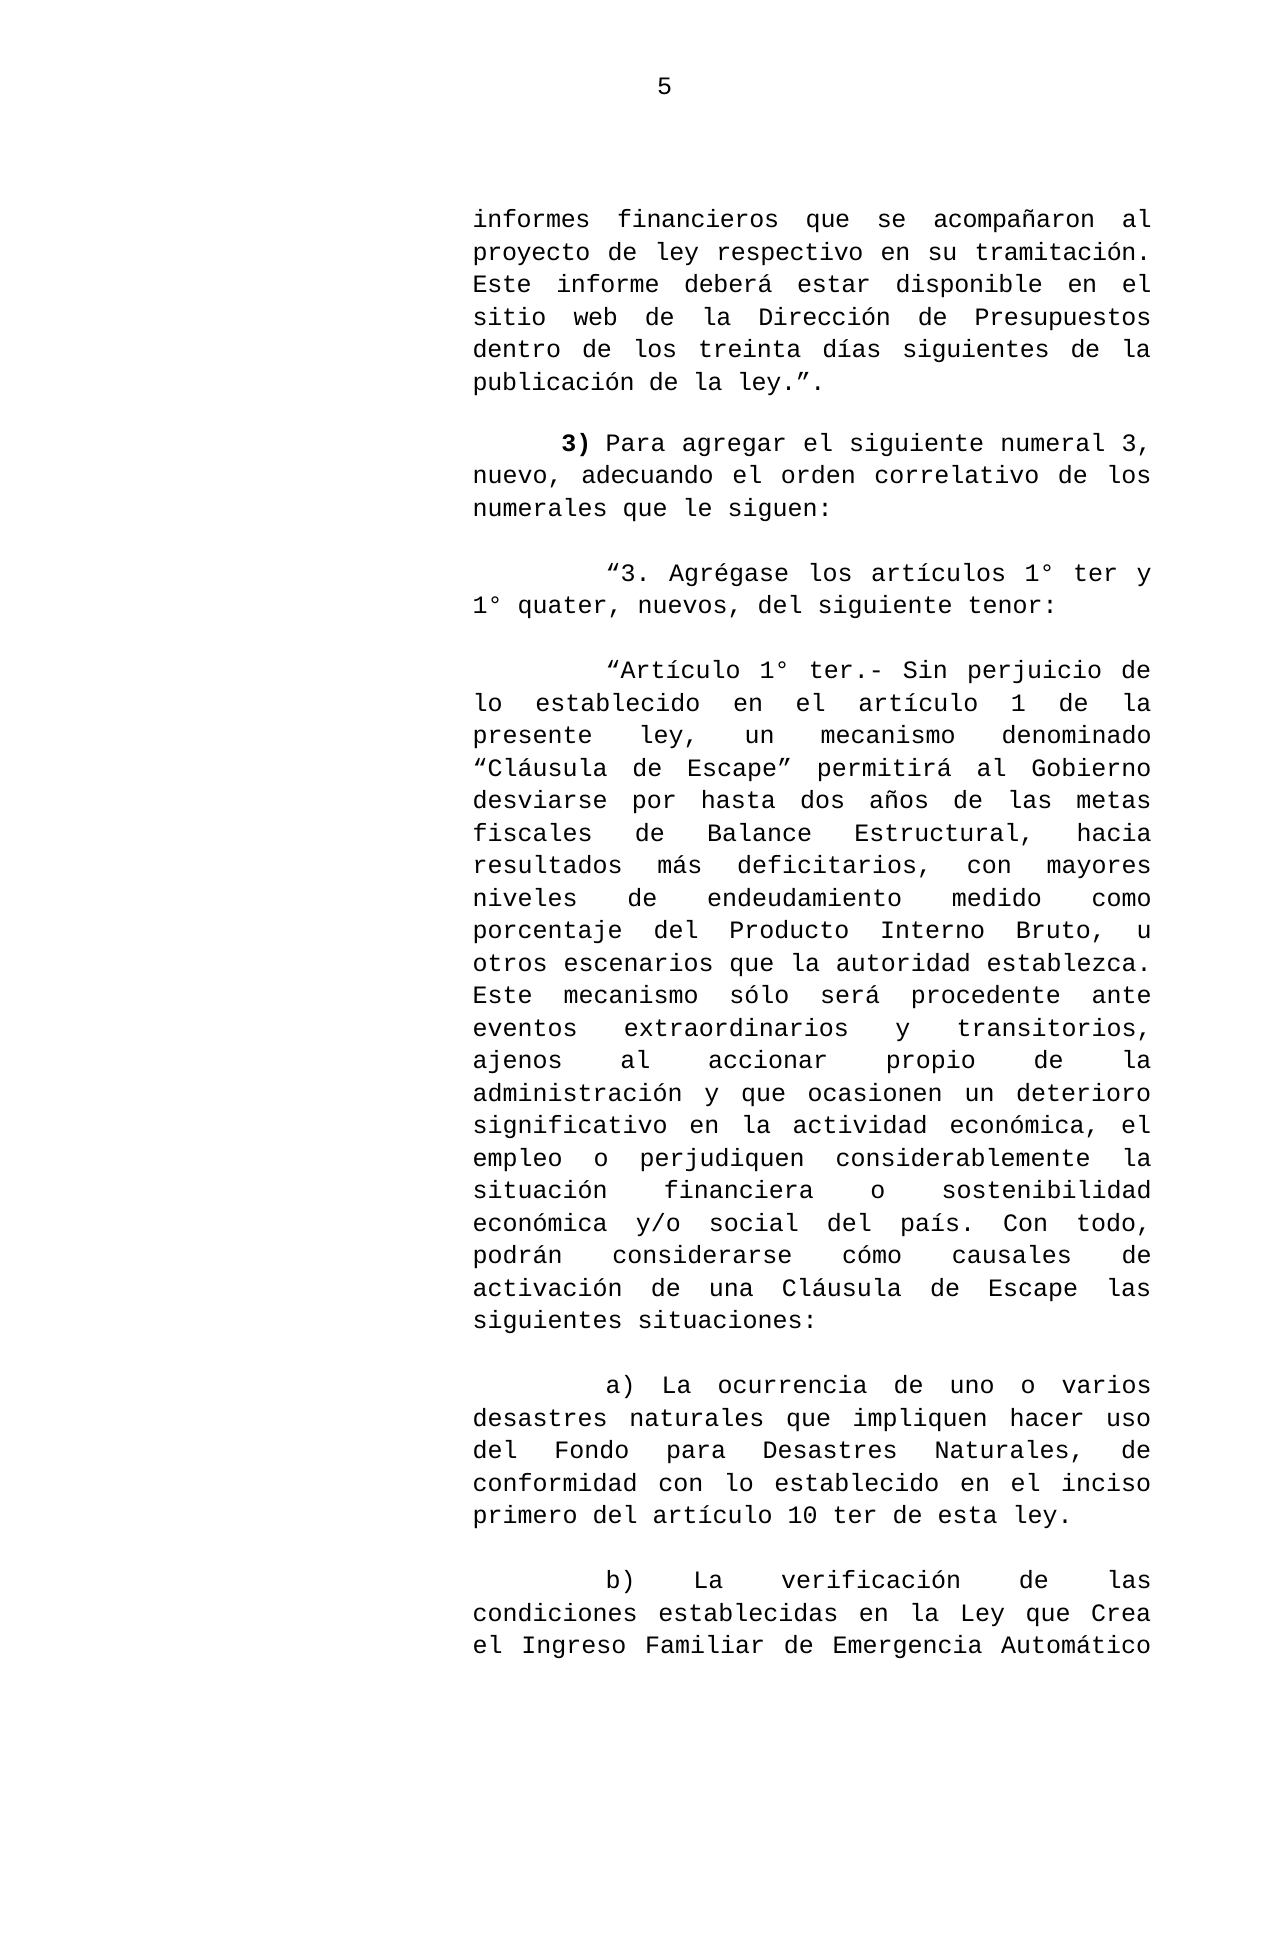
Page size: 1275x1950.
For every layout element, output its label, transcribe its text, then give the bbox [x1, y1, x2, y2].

list “Artículo 1° ter.- Sin perjuicio de lo establecido en el artículo 1 de la presente ley, un mecanismo denominado “Cláusula de Escape” permitirá al Gobierno desviarse por hasta dos años de las metas fiscales de Balance Estructural, hacia resultados más deficitarios, con mayores niveles de endeudamiento medido como porcentaje del Producto Interno Bruto, u otros escenarios que la autoridad establezca. Este mecanismo sólo será procedente ante eventos extraordinarios y transitorios, ajenos al accionar propio de la administración y que ocasionen un deterioro significativo en la actividad económica, el empleo o perjudiquen considerablemente la situación financiera o sostenibilidad económica y/o social del país. Con todo, podrán considerarse cómo causales de activación de una Cláusula de Escape las siguientes situaciones: [472, 658, 1152, 1336]
list a) La ocurrencia de uno o varios desastres naturales que impliquen hacer uso del Fondo para Desastres Naturales, de conformidad con lo establecido en el inciso primero del artículo 10 ter de esta ley. [472, 1373, 1152, 1531]
list “3. Agrégase los artículos 1° ter y 1° quater, nuevos, del siguiente tenor: [472, 560, 1152, 621]
list 3) Para agregar el siguiente numeral 3, nuevo, adecuando el orden correlativo de los numerales que le siguen: [472, 430, 1152, 523]
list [472, 1568, 1152, 1661]
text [472, 207, 1152, 398]
